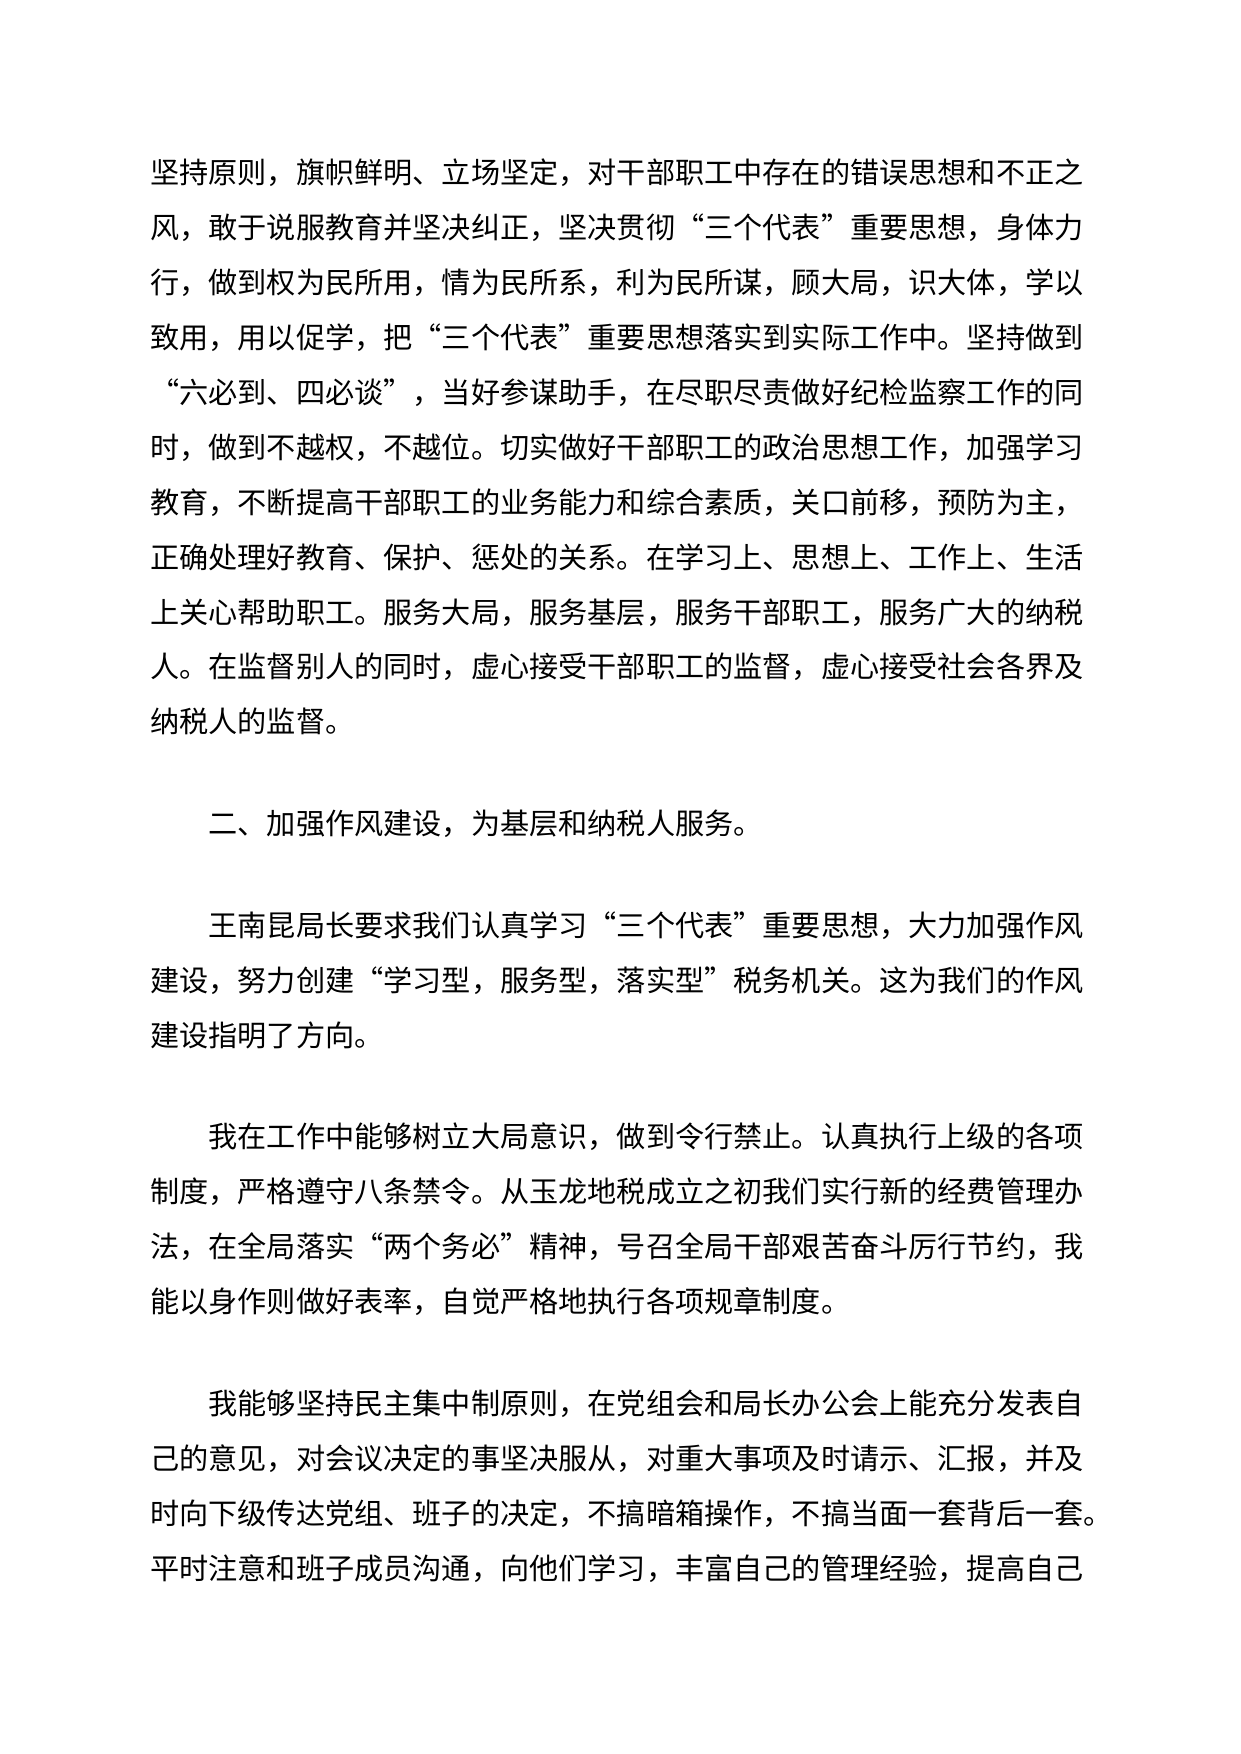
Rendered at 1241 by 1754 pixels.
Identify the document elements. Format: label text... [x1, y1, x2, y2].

text 我在工作中能够树立大局意识，做到令行禁止。认真执行上级的各项制度，严格遵守八条禁令。从玉龙地税成立之初我们实行新的经费管理办法，在全局落实“两个务必”精神，号召全局干部艰苦奋斗厉行节约，我能以身作则做好表率，自觉严格地执行各项规章制度。 [150, 1114, 1090, 1321]
text 二、加强作风建设，为基层和纳税人服务。 [150, 801, 1090, 843]
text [150, 1381, 1090, 1587]
text 王南昆局长要求我们认真学习“三个代表”重要思想，大力加强作风建设，努力创建“学习型，服务型，落实型”税务机关。这为我们的作风建设指明了方向。 [150, 902, 1090, 1054]
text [150, 150, 1090, 741]
